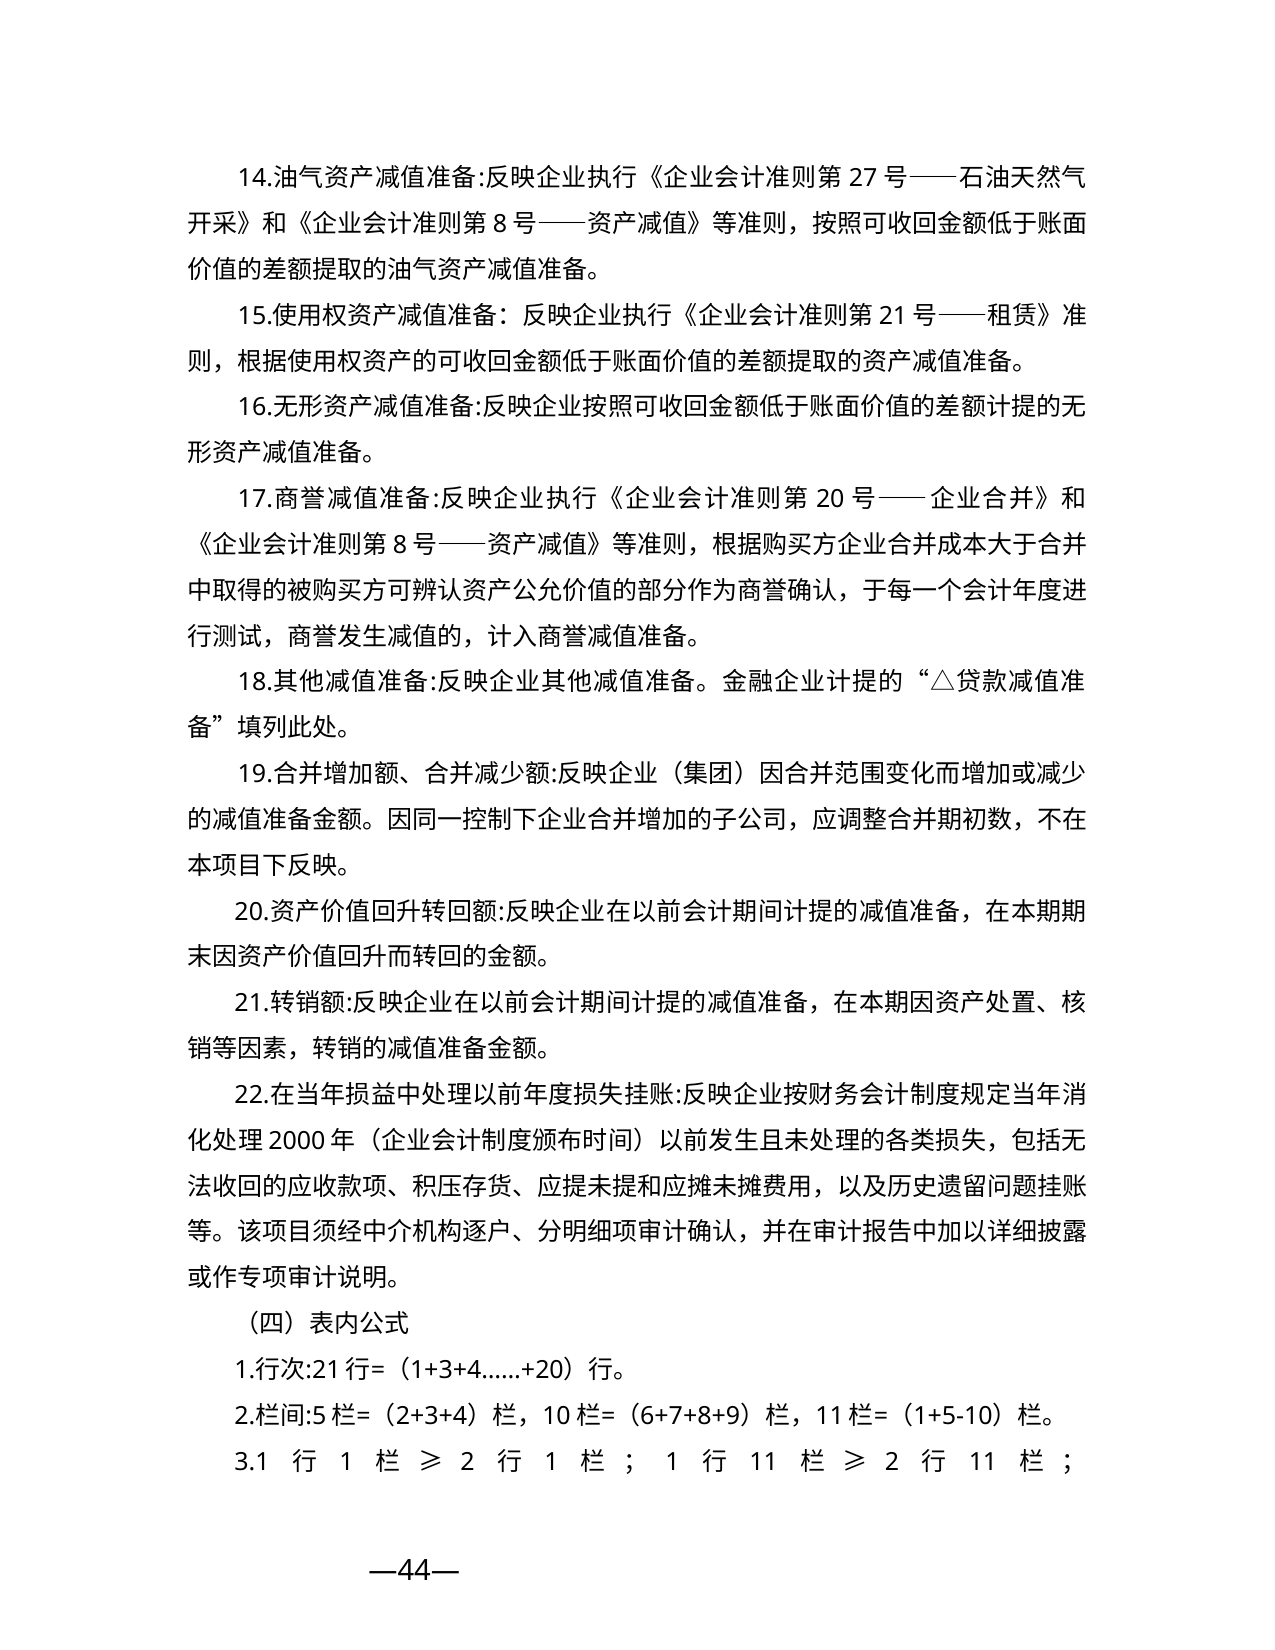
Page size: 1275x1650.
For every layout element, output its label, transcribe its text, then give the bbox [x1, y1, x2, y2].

text 14.油气资产减值准备:反映企业执行《企业会计准则第27号——石油天然气开采》和《企业会计准则第8号——资产减值》等准则，按照可收回金额低于账面价值的差额提取的油气资产减值准备。 [187, 150, 1087, 287]
text 21.转销额:反映企业在以前会计期间计提的减值准备，在本期因资产处置、核销等因素，转销的减值准备金额。 [187, 975, 1087, 1067]
text 17.商誉减值准备:反映企业执行《企业会计准则第20号——企业合并》和《企业会计准则第8号——资产减值》等准则，根据购买方企业合并成本大于合并中取得的被购买方可辨认资产公允价值的部分作为商誉确认，于每一个会计年度进行测试，商誉发生减值的，计入商誉减值准备。 [187, 471, 1087, 654]
text 1.行次:21行=（1+3+4……+20）行。 [187, 1342, 1087, 1387]
text 20.资产价值回升转回额:反映企业在以前会计期间计提的减值准备，在本期期末因资产价值回升而转回的金额。 [187, 883, 1087, 975]
text 18.其他减值准备:反映企业其他减值准备。金融企业计提的“△贷款减值准备”填列此处。 [187, 654, 1087, 746]
text 22.在当年损益中处理以前年度损失挂账:反映企业按财务会计制度规定当年消化处理2000年（企业会计制度颁布时间）以前发生且未处理的各类损失，包括无法收回的应收款项、积压存货、应提未提和应摊未摊费用，以及历史遗留问题挂账等。该项目须经中介机构逐户、分明细项审计确认，并在审计报告中加以详细披露或作专项审计说明。 [187, 1067, 1087, 1296]
text （四）表内公式 [187, 1296, 1087, 1342]
text 16.无形资产减值准备:反映企业按照可收回金额低于账面价值的差额计提的无形资产减值准备。 [187, 379, 1087, 471]
text 2.栏间:5栏=（2+3+4）栏，10栏=（6+7+8+9）栏，11栏=（1+5-10）栏。 [187, 1387, 1087, 1433]
text 19.合并增加额、合并减少额:反映企业（集团）因合并范围变化而增加或减少的减值准备金额。因同一控制下企业合并增加的子公司，应调整合并期初数，不在本项目下反映。 [187, 746, 1087, 883]
text 15.使用权资产减值准备：反映企业执行《企业会计准则第21号——租赁》准则，根据使用权资产的可收回金额低于账面价值的差额提取的资产减值准备。 [187, 287, 1087, 379]
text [187, 1433, 1087, 1479]
